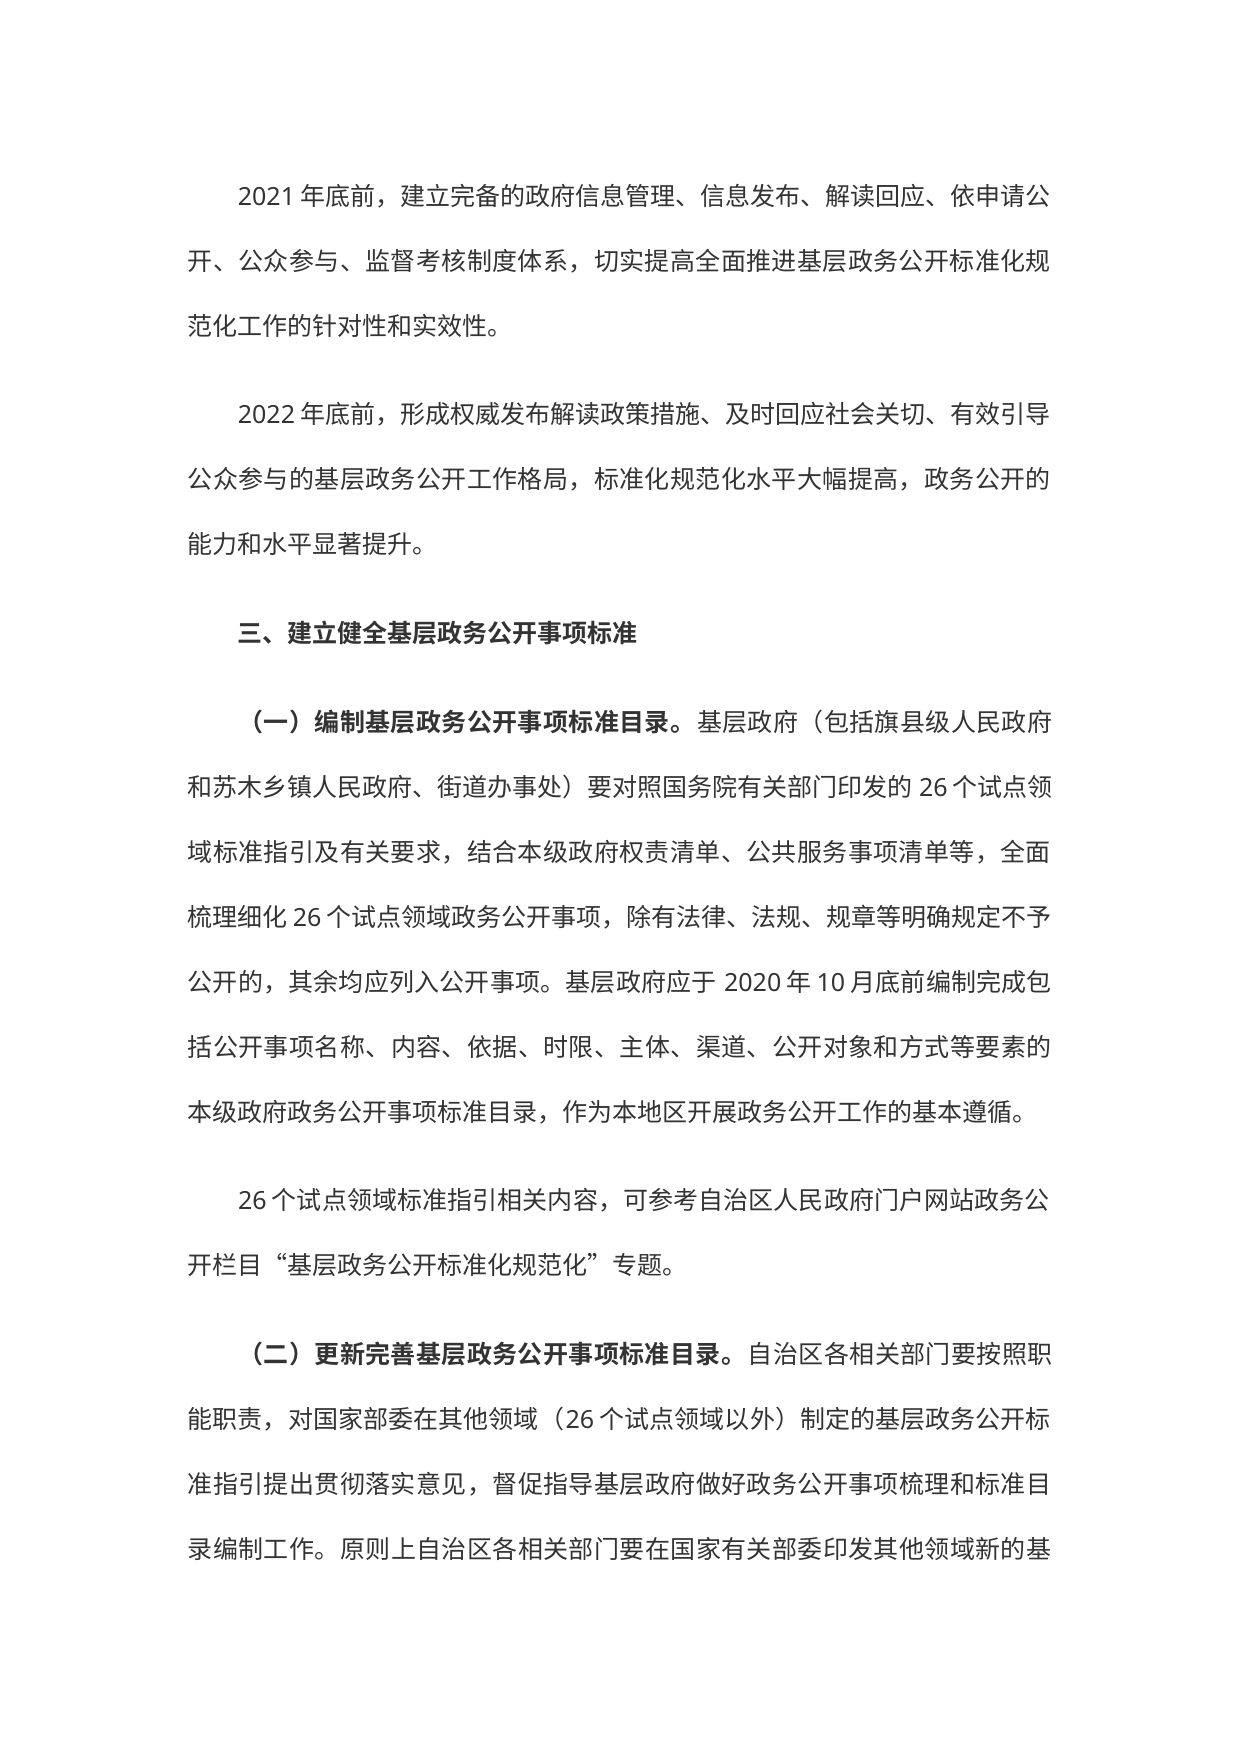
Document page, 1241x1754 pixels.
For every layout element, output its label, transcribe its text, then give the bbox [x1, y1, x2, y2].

text （一）编制基层政务公开事项标准目录。基层政府（包括旗县级人民政府和苏木乡镇人民政府、街道办事处）要对照国务院有关部门印发的26个试点领域标准指引及有关要求，结合本级政府权责清单、公共服务事项清单等，全面梳理细化26个试点领域政务公开事项，除有法律、法规、规章等明确规定不予公开的，其余均应列入公开事项。基层政府应于2020年10月底前编制完成包括公开事项名称、内容、依据、时限、主体、渠道、公开对象和方式等要素的本级政府政务公开事项标准目录，作为本地区开展政务公开工作的基本遵循。 [187, 688, 1053, 1143]
text 26个试点领域标准指引相关内容，可参考自治区人民政府门户网站政务公开栏目“基层政务公开标准化规范化”专题。 [187, 1166, 1053, 1296]
text 2022年底前，形成权威发布解读政策措施、及时回应社会关切、有效引导公众参与的基层政务公开工作格局，标准化规范化水平大幅提高，政务公开的能力和水平显著提升。 [187, 381, 1053, 576]
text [187, 1320, 1053, 1580]
text 三、建立健全基层政务公开事项标准 [187, 599, 1053, 664]
text 2021年底前，建立完备的政府信息管理、信息发布、解读回应、依申请公开、公众参与、监督考核制度体系，切实提高全面推进基层政务公开标准化规范化工作的针对性和实效性。 [187, 162, 1053, 357]
